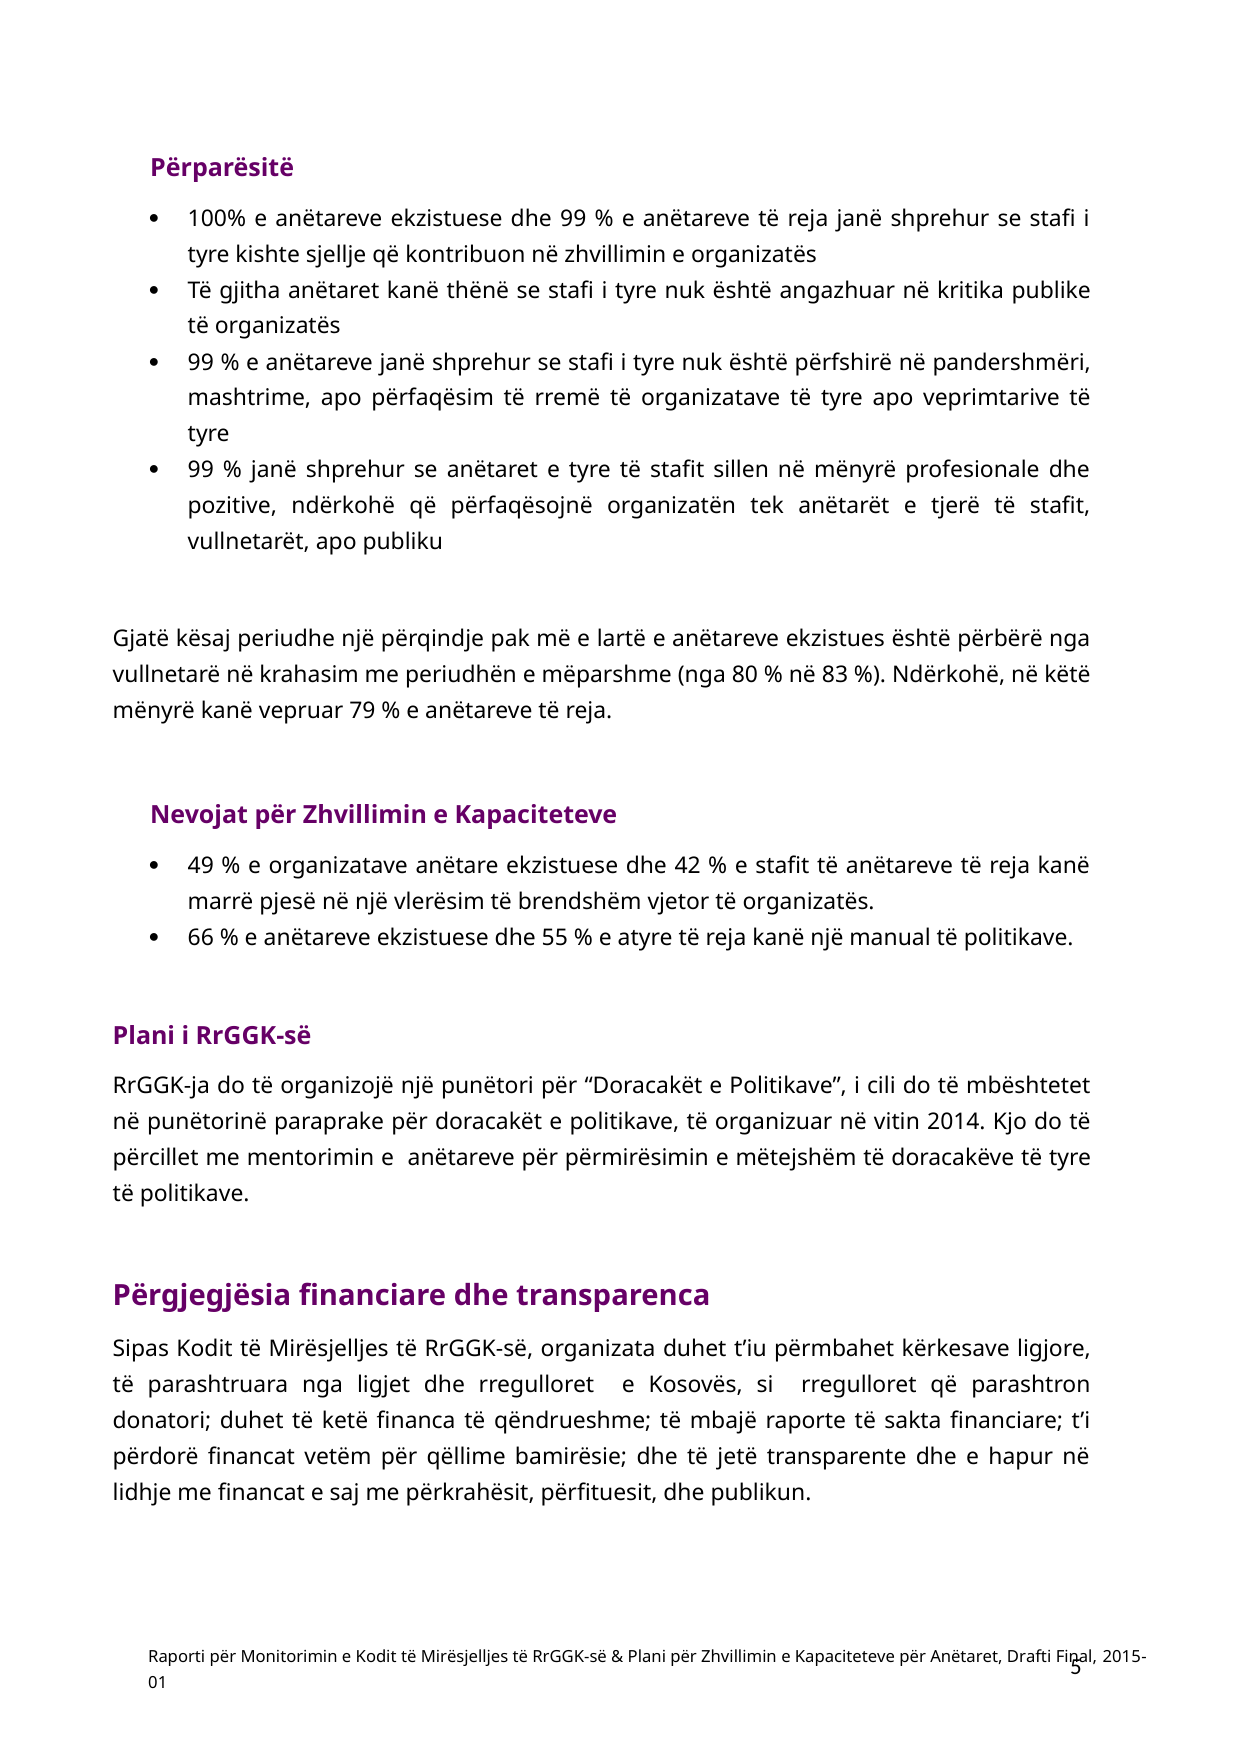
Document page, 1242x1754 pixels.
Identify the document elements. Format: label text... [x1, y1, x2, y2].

list 100% e anëtareve ekzistuese dhe 99 % e anëtareve të reja janë shprehur se stafi i tyre kishte sjellje që kontribuon në zhvillimin e organizatës [150, 202, 1092, 269]
text Sipas Kodit të Mirësjelljes të RrGGK-së, organizata duhet t’iu përmbahet kërkesave ligjore, të parashtruara nga ligjet dhe rregulloret e Kosovës, si rregulloret që parashtron donatori; duhet të ketë financa të qëndrueshme; të mbajë raporte të sakta financiare; t’i përdorë financat vetëm për qëllime bamirësie; dhe të jetë transparente dhe e hapur në lidhje me financat e saj me përkrahësit, përfituesit, dhe publikun. [112, 1332, 1092, 1507]
text RrGGK-ja do të organizojë një punëtori për “Doracakët e Politikave”, i cili do të mbështetet në punëtorinë paraprake për doracakët e politikave, të organizuar në vitin 2014. Kjo do të përcillet me mentorimin e anëtareve për përmirësimin e mëtejshëm të doracakëve të tyre të politikave. [112, 1069, 1092, 1208]
text Gjatë kësaj periudhe një përqindje pak më e lartë e anëtareve ekzistues është përbërë nga vullnetarë në krahasim me periudhën e mëparshme (nga 80 % në 83 %). Ndërkohë, në këtë mënyrë kanë vepruar 79 % e anëtareve të reja. [112, 622, 1092, 725]
text Plani i RrGGK-së [112, 1018, 1092, 1052]
list 66 % e anëtareve ekzistuese dhe 55 % e atyre të reja kanë një manual të politikave. [150, 921, 1092, 952]
text Përparësitë [150, 150, 1092, 184]
list Të gjitha anëtaret kanë thënë se stafi i tyre nuk është angazhuar në kritika publike të organizatës [150, 273, 1092, 341]
list 99 % janë shprehur se anëtaret e tyre të stafit sillen në mënyrë profesionale dhe pozitive, ndërkohë që përfaqësojnë organizatën tek anëtarët e tjerë të stafit, vullnetarët, apo publiku [150, 453, 1092, 556]
text Përgjegjësia financiare dhe transparenca [112, 1274, 1092, 1314]
list 49 % e organizatave anëtare ekzistuese dhe 42 % e stafit të anëtareve të reja kanë marrë pjesë në një vlerësim të brendshëm vjetor të organizatës. [150, 849, 1092, 916]
list 99 % e anëtareve janë shprehur se stafi i tyre nuk është përfshirë në pandershmëri, mashtrime, apo përfaqësim të rremë të organizatave të tyre apo veprimtarive të tyre [150, 345, 1092, 448]
text Nevojat për Zhvillimin e Kapaciteteve [150, 797, 1092, 831]
